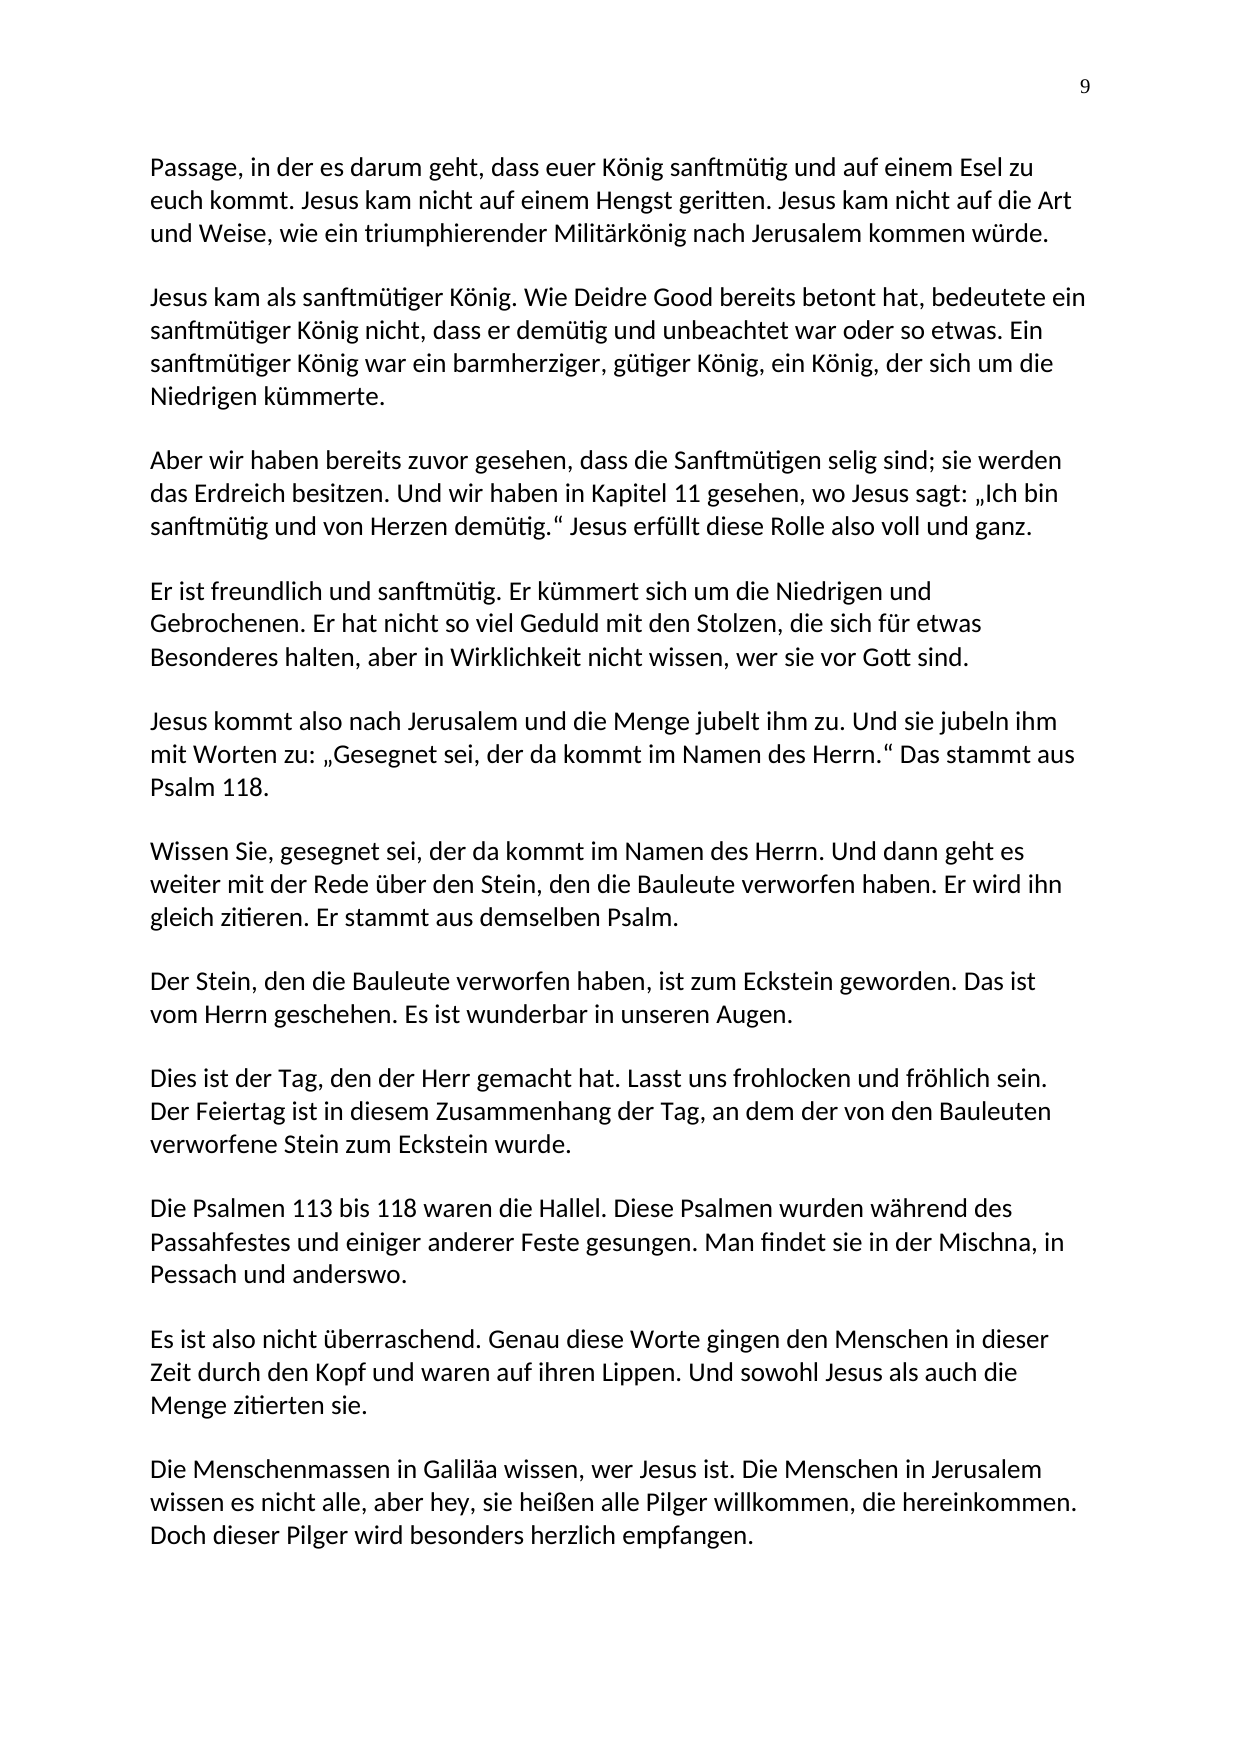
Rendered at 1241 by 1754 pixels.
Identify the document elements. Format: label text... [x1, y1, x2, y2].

text Es ist also nicht überraschend. Genau diese Worte gingen den Menschen in dieser Zeit durch den Kopf und waren auf ihren Lippen. Und sowohl Jesus als auch die Menge zitierten sie. [150, 1322, 1090, 1421]
text Wissen Sie, gesegnet sei, der da kommt im Namen des Herrn. Und dann geht es weiter mit der Rede über den Stein, den die Bauleute verworfen haben. Er wird ihn gleich zitieren. Er stammt aus demselben Psalm. [150, 834, 1090, 933]
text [150, 150, 1090, 249]
text Er ist freundlich und sanftmütig. Er kümmert sich um die Niedrigen und Gebrochenen. Er hat nicht so viel Geduld mit den Stolzen, die sich für etwas Besonderes halten, aber in Wirklichkeit nicht wissen, wer sie vor Gott sind. [150, 574, 1090, 673]
text Der Stein, den die Bauleute verworfen haben, ist zum Eckstein geworden. Das ist vom Herrn geschehen. Es ist wunderbar in unseren Augen. [150, 964, 1090, 1030]
text Dies ist der Tag, den der Herr gemacht hat. Lasst uns frohlocken und fröhlich sein. Der Feiertag ist in diesem Zusammenhang der Tag, an dem der von den Bauleuten verworfene Stein zum Eckstein wurde. [150, 1061, 1090, 1161]
text Aber wir haben bereits zuvor gesehen, dass die Sanftmütigen selig sind; sie werden das Erdreich besitzen. Und wir haben in Kapitel 11 gesehen, wo Jesus sagt: „Ich bin sanftmütig und von Herzen demütig.“ Jesus erfüllt diese Rolle also voll und ganz. [150, 443, 1090, 542]
text Jesus kam als sanftmütiger König. Wie Deidre Good bereits betont hat, bedeutete ein sanftmütiger König nicht, dass er demütig und unbeachtet war oder so etwas. Ein sanftmütiger König war ein barmherziger, gütiger König, ein König, der sich um die Niedrigen kümmerte. [150, 280, 1090, 412]
text Jesus kommt also nach Jerusalem und die Menge jubelt ihm zu. Und sie jubeln ihm mit Worten zu: „Gesegnet sei, der da kommt im Namen des Herrn.“ Das stammt aus Psalm 118. [150, 704, 1090, 803]
text Die Menschenmassen in Galiläa wissen, wer Jesus ist. Die Menschen in Jerusalem wissen es nicht alle, aber hey, sie heißen alle Pilger willkommen, die hereinkommen. Doch dieser Pilger wird besonders herzlich empfangen. [150, 1452, 1090, 1551]
text Die Psalmen 113 bis 118 waren die Hallel. Diese Psalmen wurden während des Passahfestes und einiger anderer Feste gesungen. Man findet sie in der Mischna, in Pessach und anderswo. [150, 1192, 1090, 1291]
